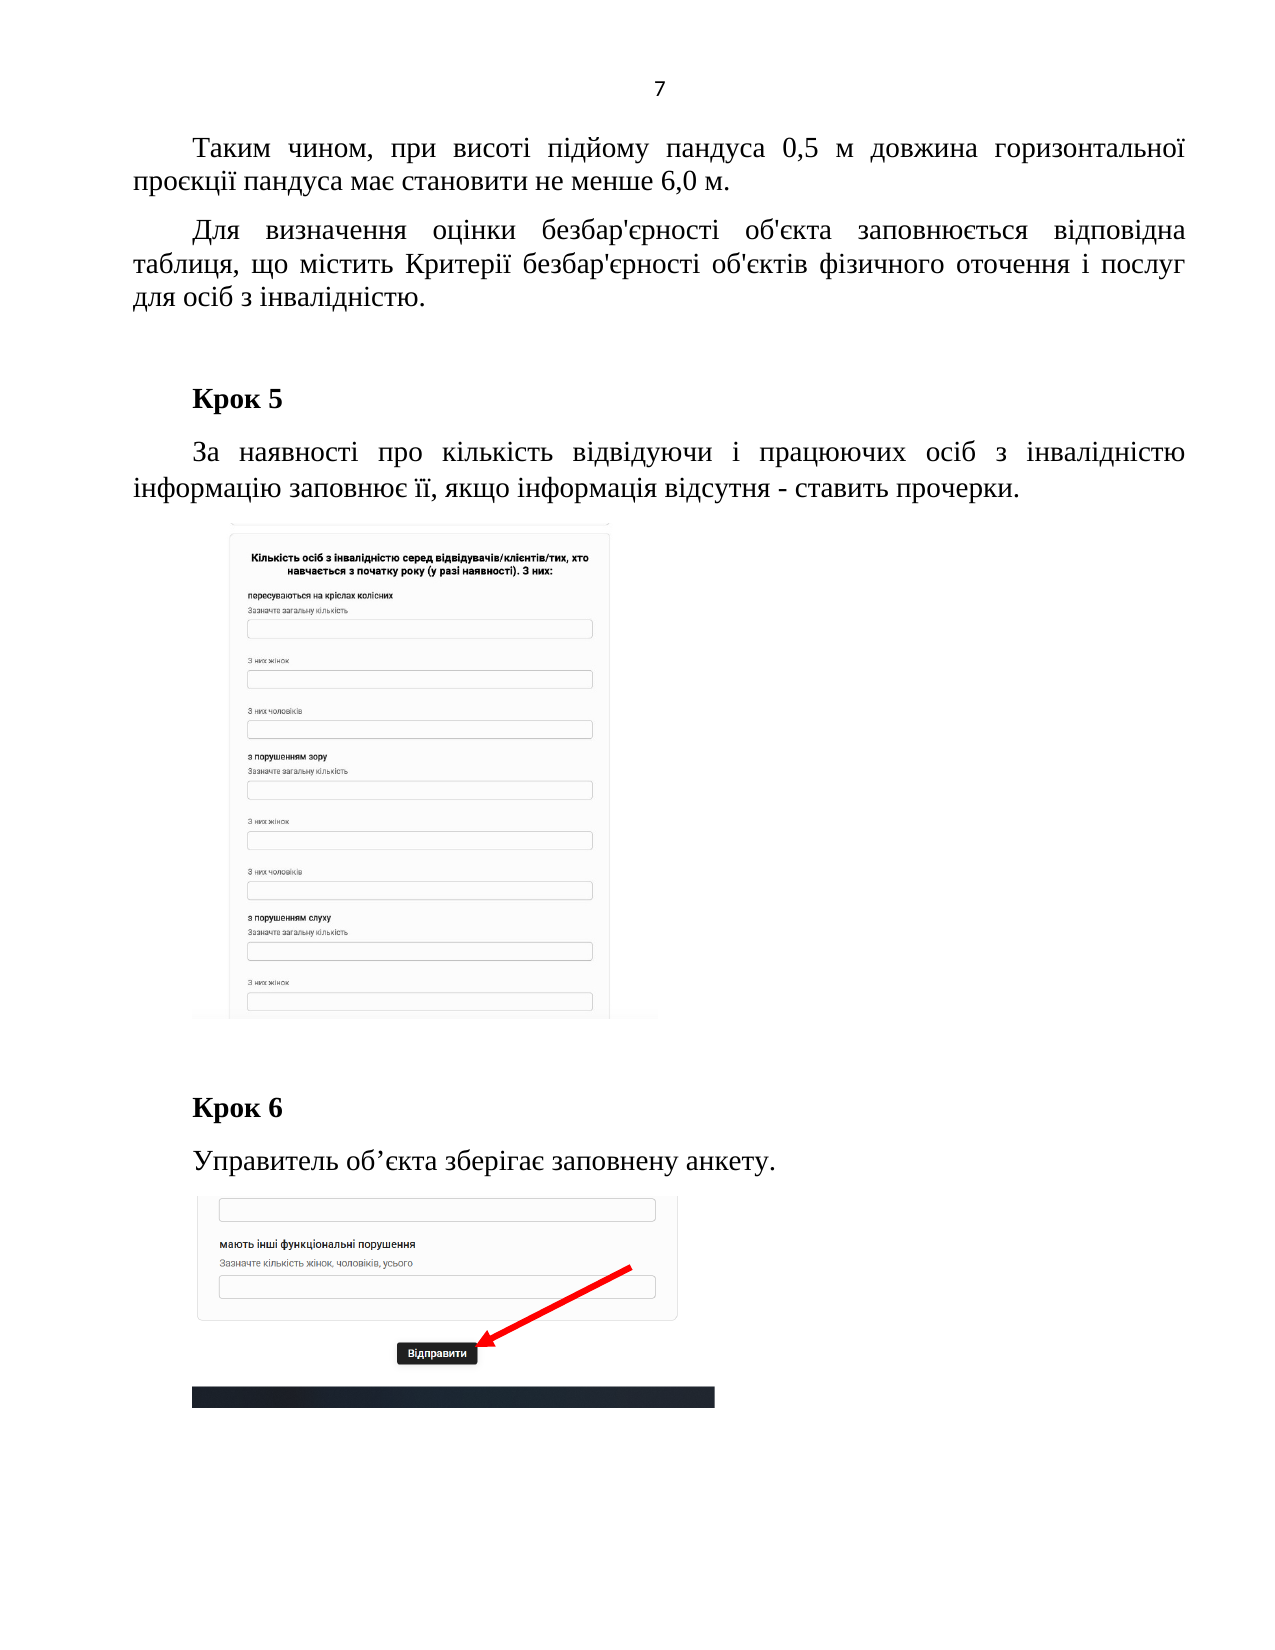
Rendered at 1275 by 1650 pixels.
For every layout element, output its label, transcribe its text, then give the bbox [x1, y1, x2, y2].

text За наявності про кількість відвідуючи і працюючих осіб з інвалідністю інформацію заповнює її, якщо інформація відсутня - ставить прочерки. [133, 434, 1186, 504]
picture [192, 1196, 715, 1408]
text Для визначення оцінки безбар'єрності об'єкта заповнюється відповідна таблиця, що містить Критерії безбар'єрності об'єктів фізичного оточення і послуг для осіб з інвалідністю. [133, 212, 1186, 313]
text Таким чином, при висоті підйому пандуса 0,5 м довжина горизонтальної проєкції пандуса має становити не менше 6,0 м. [133, 130, 1186, 197]
text Крок 5 [133, 382, 1186, 415]
picture [192, 523, 659, 1019]
text Управитель об’єкта зберігає заповнену анкету. [133, 1143, 1186, 1177]
text Крок 6 [133, 1090, 1186, 1124]
